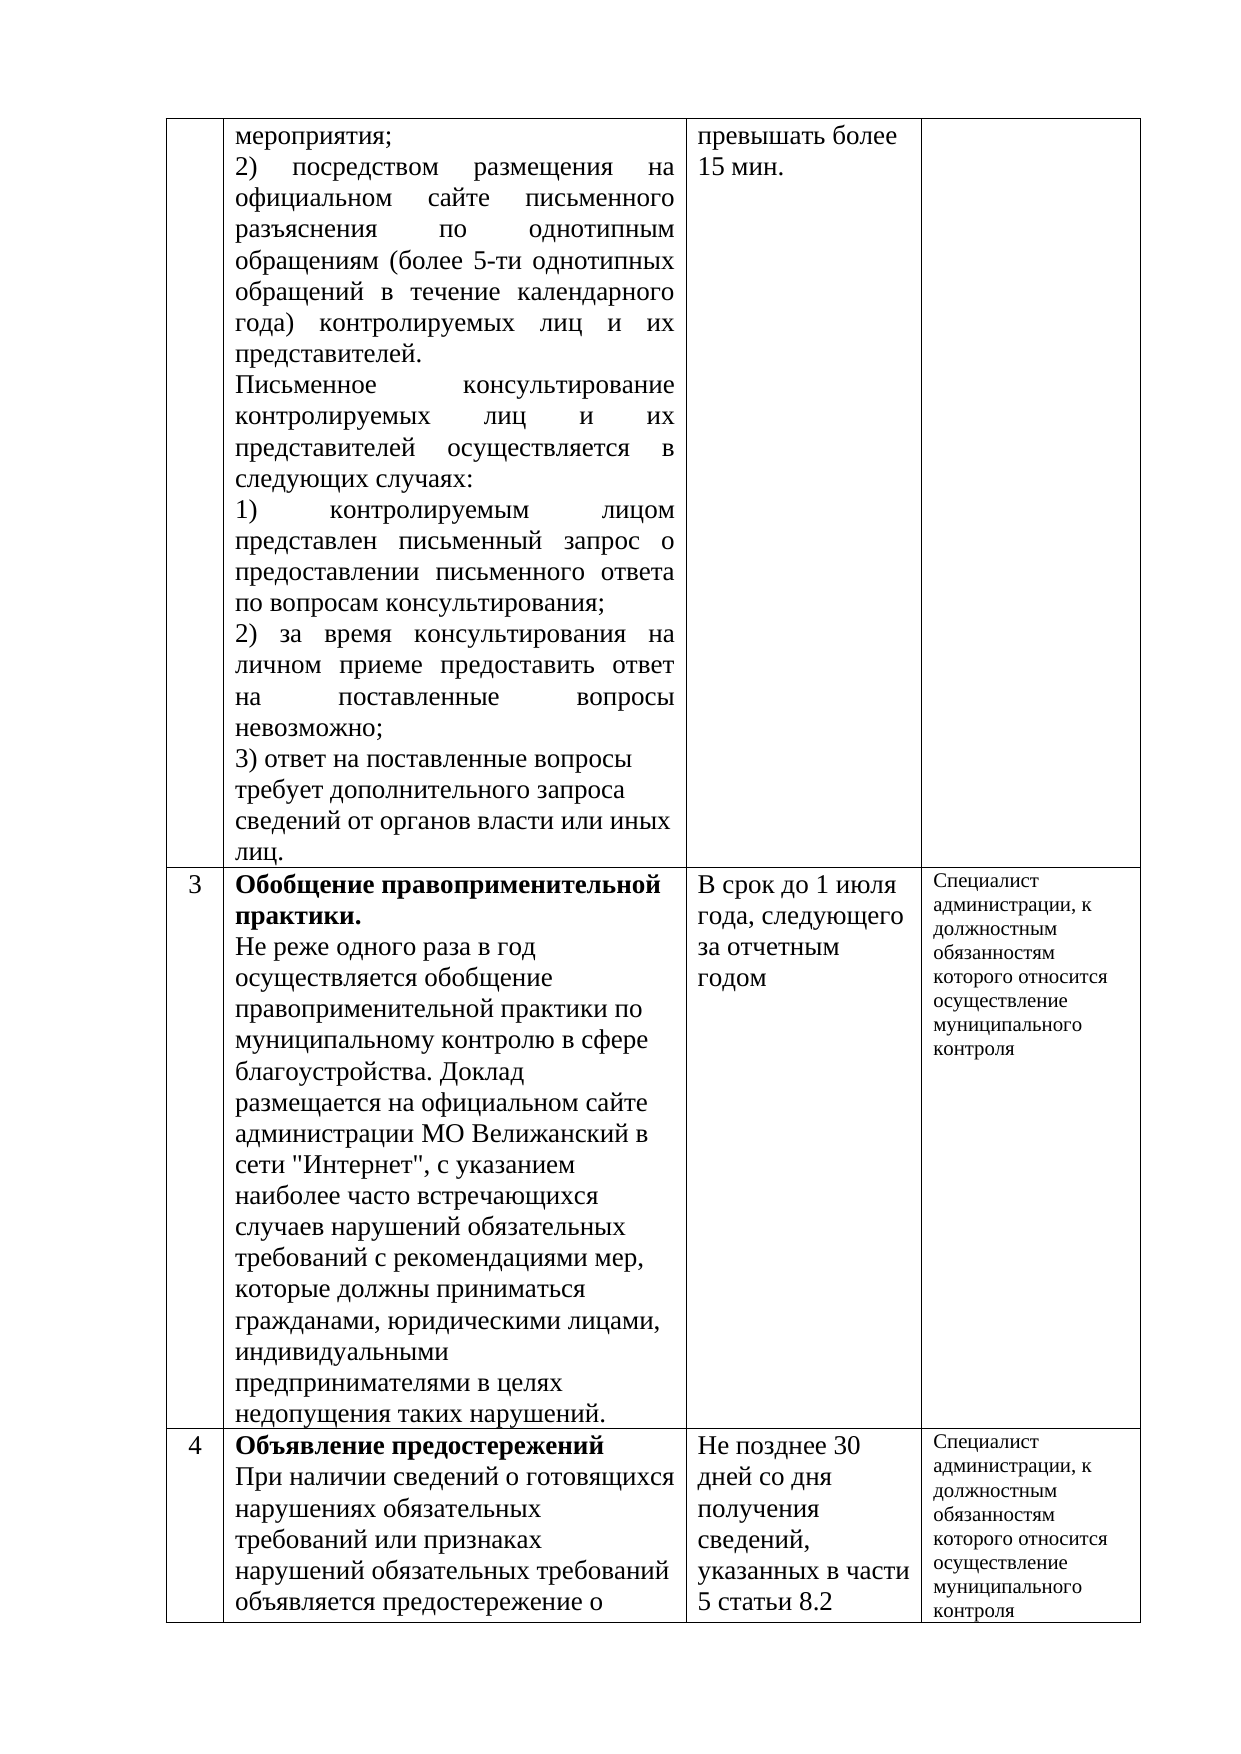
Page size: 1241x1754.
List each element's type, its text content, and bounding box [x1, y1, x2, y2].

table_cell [687, 1429, 921, 1622]
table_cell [224, 1429, 686, 1622]
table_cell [922, 119, 1140, 867]
table_cell Специалист администрации, к должностным обязанностям которого относится осуществление муниципального контроля [922, 868, 1140, 1428]
table_cell В срок до 1 июля года, следующего за отчетным годом [687, 868, 921, 1428]
table_cell Обобщение правоприменительной практики. Не реже одного раза в год осуществляется обобщение правоприменительной практики по муниципальному контролю в сфере благоустройства. Доклад размещается на официальном сайте администрации МО Велижанский в сети "Интернет", с указанием наиболее часто встречающихся случаев нарушений обязательных требований с рекомендациями мер, которые должны приниматься гражданами, юридическими лицами, индивидуальными предпринимателями в целях недопущения таких нарушений. [224, 868, 686, 1428]
table_cell 2 [167, 119, 223, 867]
table_cell 4 [167, 1429, 223, 1622]
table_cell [224, 119, 686, 867]
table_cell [687, 119, 921, 867]
table_cell 3 [167, 868, 223, 1428]
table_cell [922, 1429, 1140, 1622]
